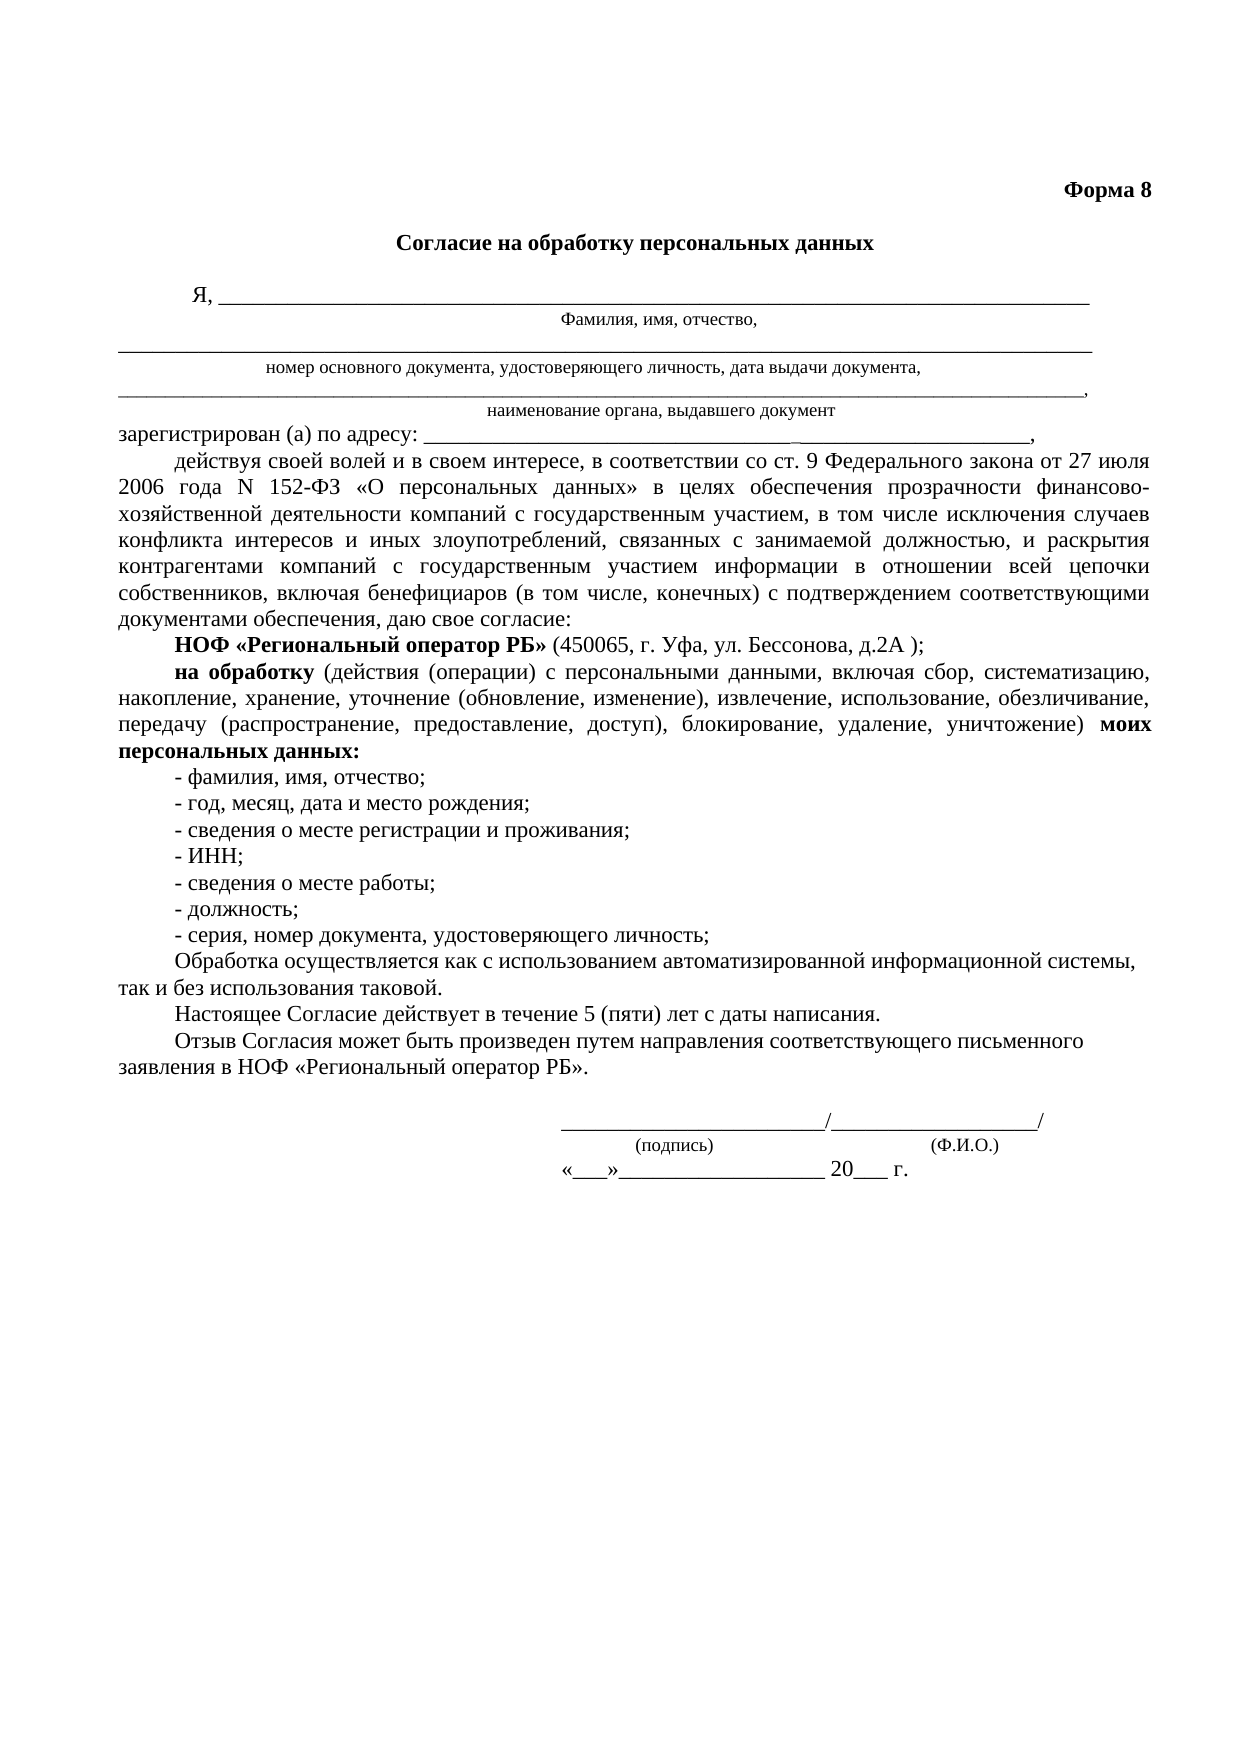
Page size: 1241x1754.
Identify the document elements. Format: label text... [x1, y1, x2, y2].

text Согласие на обработку персональных данных [118, 229, 1152, 255]
text номер основного документа, удостоверяющего личность, дата выдачи документа, [192, 356, 1152, 377]
text - год, месяц, дата и место рождения; [118, 789, 1152, 816]
text действуя своей волей и в своем интересе, в соответствии со ст. 9 Федерального закона от 27 июля 2006 года N 152-ФЗ «О персональных данных» в целях обеспечения прозрачности финансово-хозяйственной деятельности компаний с государственным участием, в том числе исключения случаев конфликта интересов и иных злоупотреблений, связанных с занимаемой должностью, и раскрытия контрагентами компаний с государственным участием информации в отношении всей цепочки собственников, включая бенефициаров (в том числе, конечных) с подтверждением соответствующими документами обеспечения, даю свое согласие: [118, 447, 1152, 631]
text - серия, номер документа, удостоверяющего личность; [118, 921, 1152, 948]
text - должность; [118, 895, 1152, 921]
text (подпись) (Ф.И.О.) [118, 1134, 1152, 1155]
text наименование органа, выдавшего документ [413, 399, 1152, 421]
text - фамилия, имя, отчество; [118, 763, 1152, 789]
text _______________________________________________________________________________________________________, [118, 377, 1152, 399]
text Обработка осуществляется как с использованием автоматизированной информационной системы, так и без использования таковой. [118, 948, 1152, 1000]
text _______________________/__________________/ [118, 1107, 1152, 1134]
text - сведения о месте регистрации и проживания; [118, 816, 1152, 842]
text Я, ____________________________________________________________________________ [118, 282, 1152, 308]
text - ИНН; [118, 842, 1152, 868]
text Отзыв Согласия может быть произведен путем направления соответствующего письменного заявления в НОФ «Региональный оператор РБ». [118, 1027, 1152, 1079]
text на обработку (действия (операции) с персональными данными, включая сбор, систематизацию, накопление, хранение, уточнение (обновление, изменение), извлечение, использование, обезличивание, передачу (распространение, предоставление, доступ), блокирование, удаление, уничтожение) моих персональных данных: [118, 658, 1152, 763]
text _____________________________________________________________________________________ [118, 329, 1152, 356]
text «___»__________________ 20___ г. [118, 1155, 1152, 1182]
text Настоящее Согласие действует в течение 5 (пяти) лет с даты написания. [118, 1000, 1152, 1027]
text Форма 8 [118, 176, 1152, 202]
text Фамилия, имя, отчество, [487, 308, 1152, 329]
text зарегистрирован (а) по адресу: _____________________________________________________, [118, 421, 1152, 447]
text - сведения о месте работы; [118, 868, 1152, 895]
text НОФ «Региональный оператор РБ» (. Уфа, ул. Бессонова, д.2А ); [118, 631, 1152, 658]
